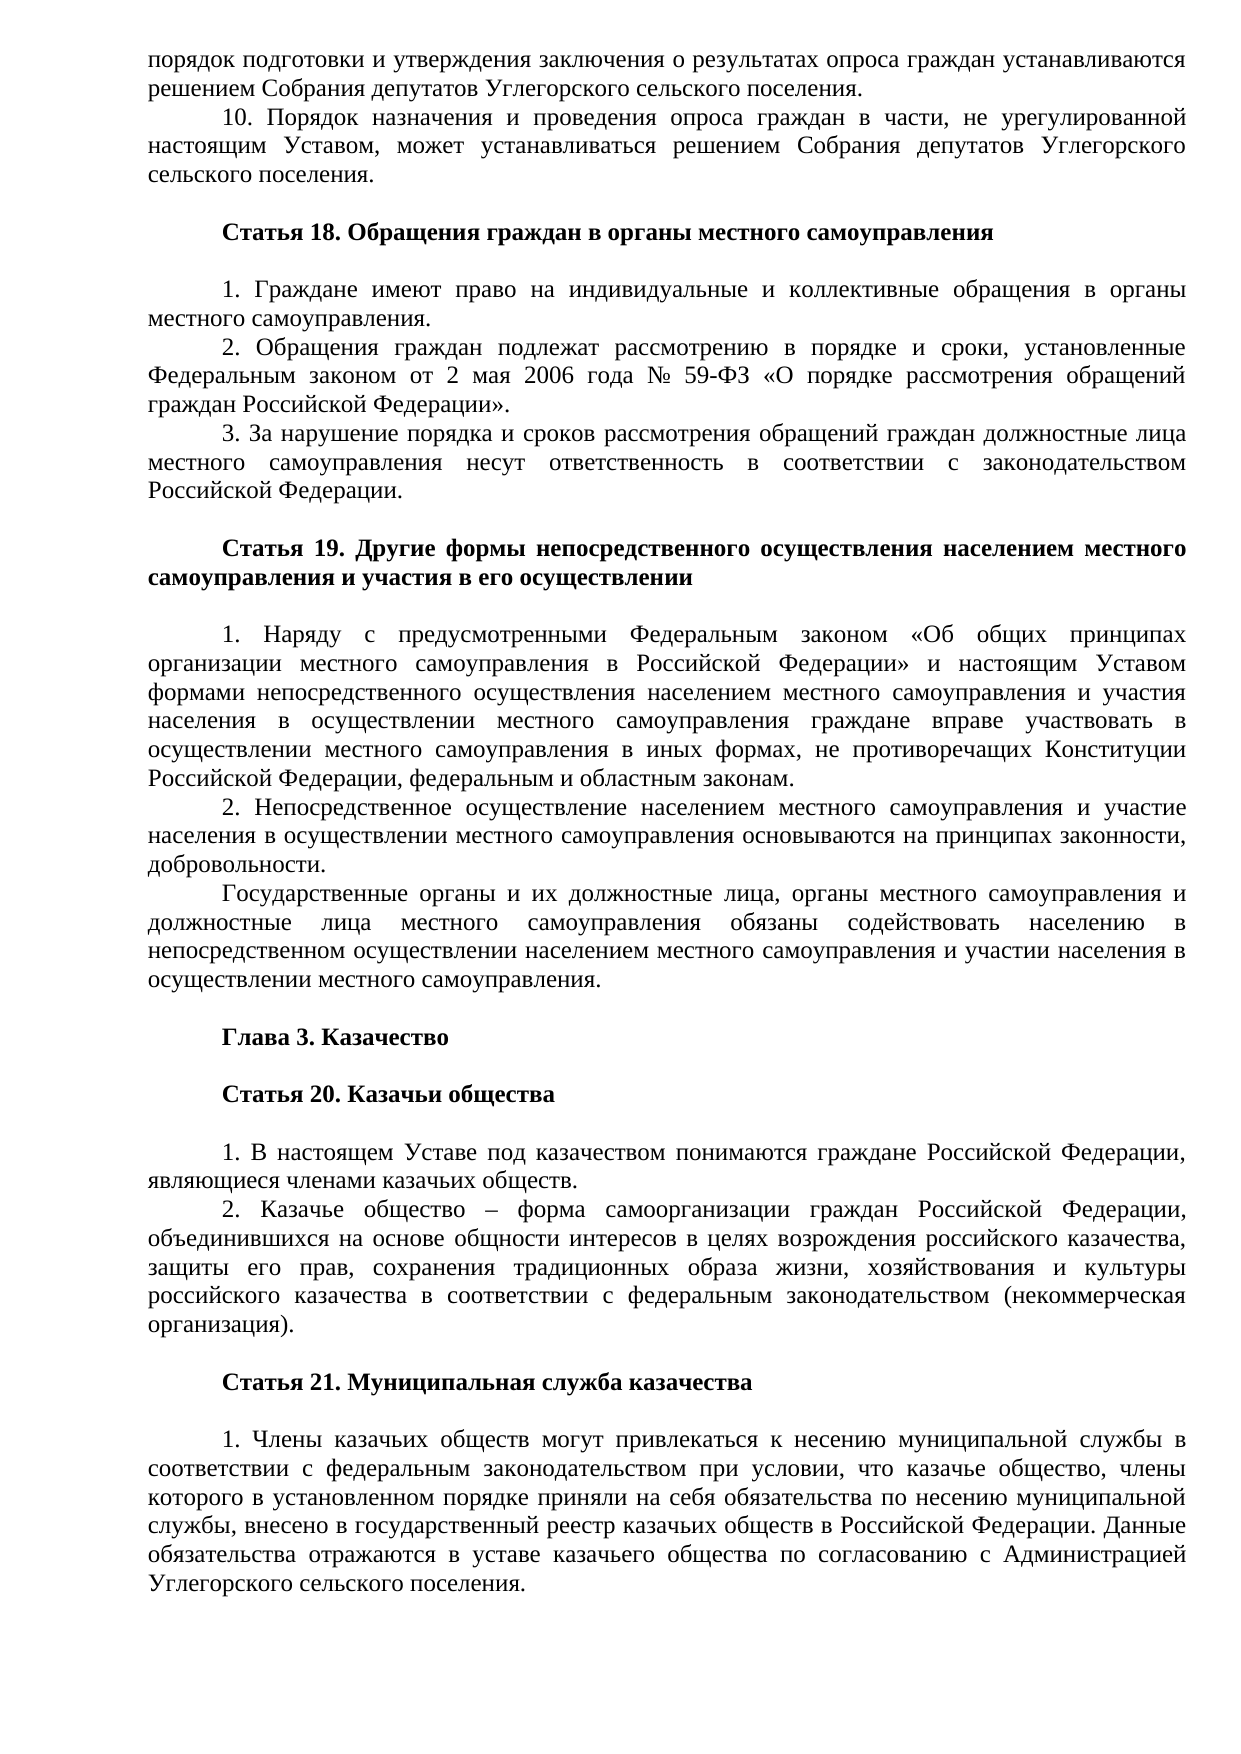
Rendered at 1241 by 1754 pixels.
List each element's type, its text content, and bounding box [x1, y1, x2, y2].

text 1. В настоящем Уставе под казачеством понимаются граждане Российской Федерации, являющиеся членами казачьих обществ. [148, 1137, 1187, 1194]
text 1. Граждане имеют право на индивидуальные и коллективные обращения в органы местного самоуправления. [148, 274, 1187, 332]
text Статья 18. Обращения граждан в органы местного самоуправления [148, 217, 1187, 246]
text Глава 3. Казачество [148, 1022, 1187, 1051]
text 10. Порядок назначения и проведения опроса граждан в части, не урегулированной настоящим Уставом, может устанавливаться решением Собрания депутатов Углегорского сельского поселения. [148, 102, 1187, 188]
text Статья 20. Казачьи общества [148, 1079, 1187, 1108]
text 2. Непосредственное осуществление населением местного самоуправления и участие населения в осуществлении местного самоуправления основываются на принципах законности, добровольности. [148, 792, 1187, 878]
text Государственные органы и их должностные лица, органы местного самоуправления и должностные лица местного самоуправления обязаны содействовать населению в непосредственном осуществлении населением местного самоуправления и участии населения в осуществлении местного самоуправления. [148, 878, 1187, 993]
text 2. Казачье общество – форма самоорганизации граждан Российской Федерации, объединившихся на основе общности интересов в целях возрождения российского казачества, защиты его прав, сохранения традиционных образа жизни, хозяйствования и культуры российского казачества в соответствии с федеральным законодательством (некоммерческая организация). [148, 1194, 1187, 1338]
text 3. За нарушение порядка и сроков рассмотрения обращений граждан должностные лица местного самоуправления несут ответственность в соответствии с законодательством Российской Федерации. [148, 418, 1187, 504]
text Статья 19. Другие формы непосредственного осуществления населением местного самоуправления и участия в его осуществлении [148, 533, 1187, 591]
text 1. Наряду с предусмотренными Федеральным законом «Об общих принципах организации местного самоуправления в Российской Федерации» и настоящим Уставом формами непосредственного осуществления населением местного самоуправления и участия населения в осуществлении местного самоуправления граждане вправе участвовать в осуществлении местного самоуправления в иных формах, не противоречащих Конституции Российской Федерации, федеральным и областным законам. [148, 619, 1187, 792]
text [148, 44, 1187, 102]
text 2. Обращения граждан подлежат рассмотрению в порядке и сроки, установленные Федеральным законом от 2 мая 2006 года № 59-ФЗ «О порядке рассмотрения обращений граждан Российской Федерации». [148, 332, 1187, 418]
text Статья 21. Муниципальная служба казачества [148, 1367, 1187, 1396]
text 1. Члены казачьих обществ могут привлекаться к несению муниципальной службы в соответствии с федеральным законодательством при условии, что казачье общество, члены которого в установленном порядке приняли на себя обязательства по несению муниципальной службы, внесено в государственный реестр казачьих обществ в Российской Федерации. Данные обязательства отражаются в уставе казачьего общества по согласованию с Администрацией Углегорского сельского поселения. [148, 1424, 1187, 1597]
